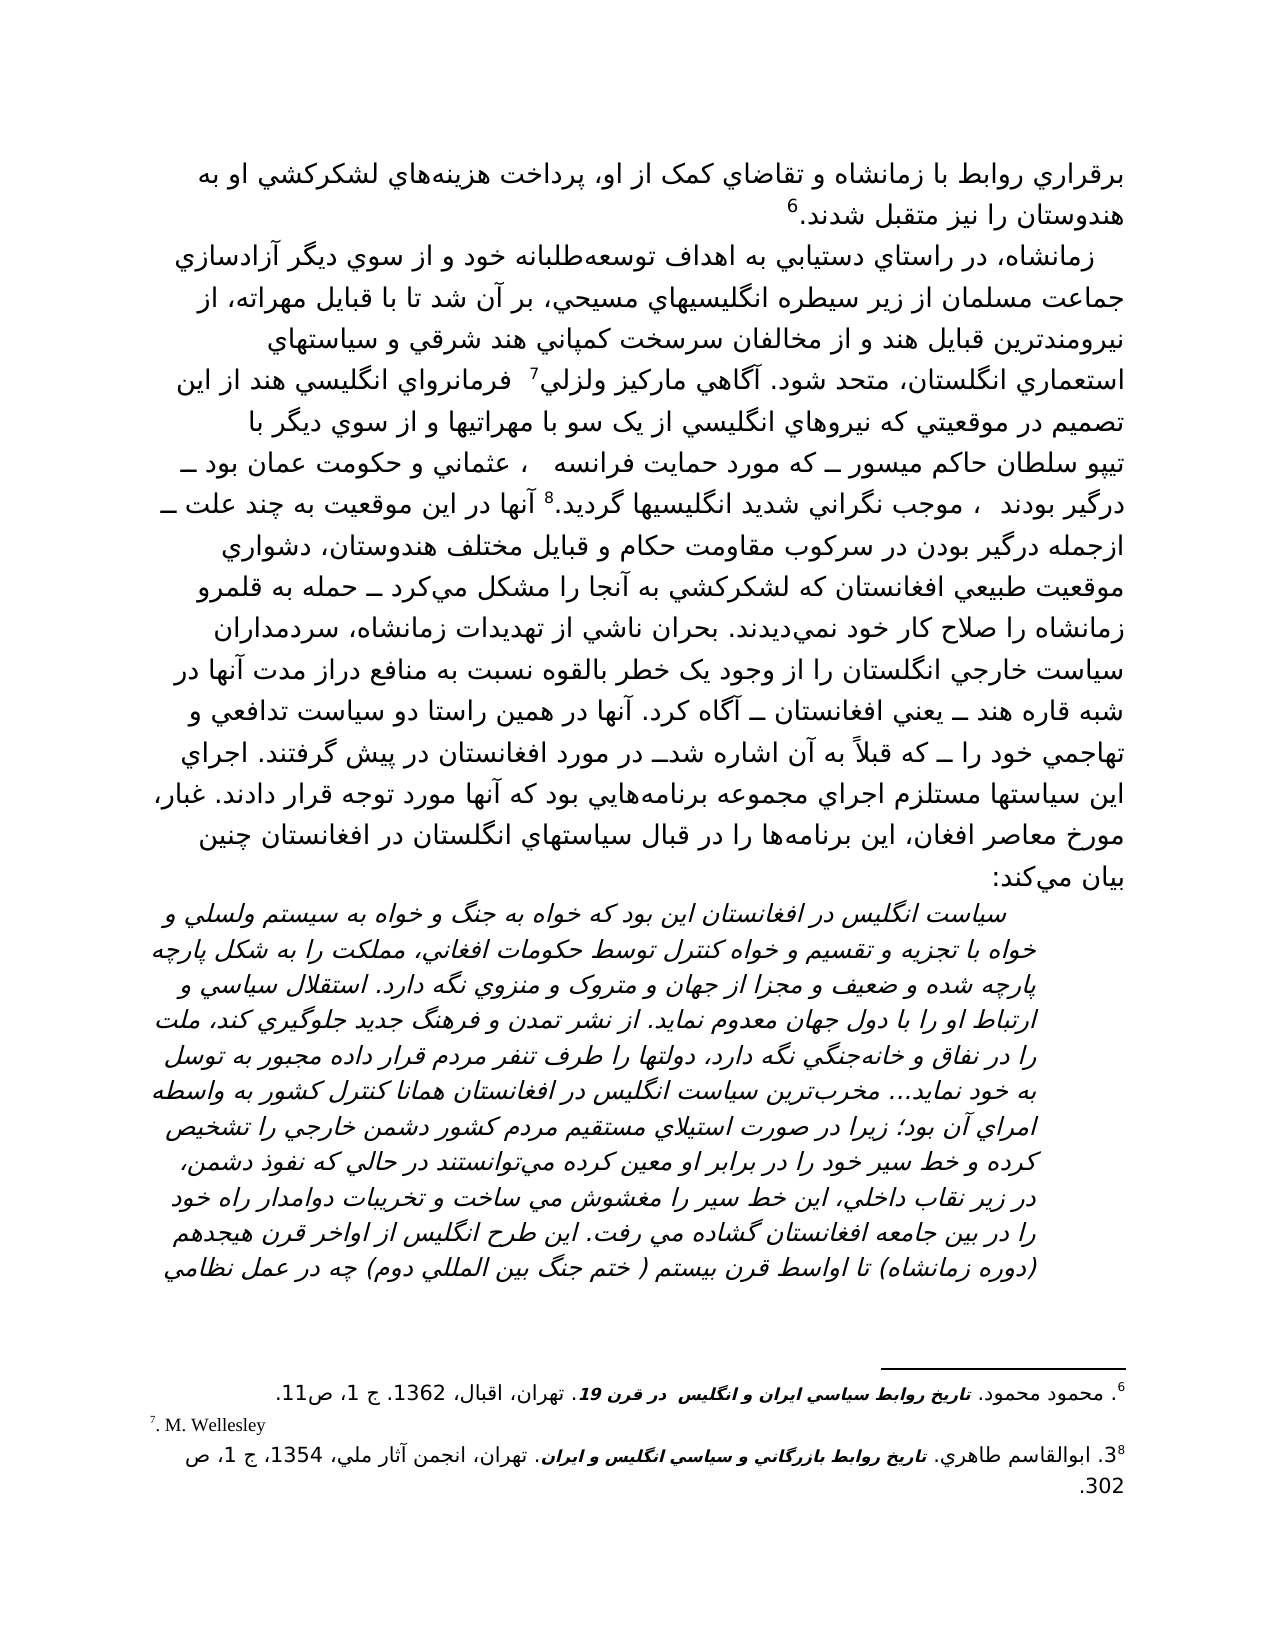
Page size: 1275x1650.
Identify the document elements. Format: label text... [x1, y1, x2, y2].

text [150, 894, 1036, 1284]
text زمانشاه، در راستاي دستيابي به اهداف توسعه‌طلبانه خود و از سوي ديگر آزادسازي جماعت مسلمان از زير سيطره انگليسيهاي مسيحي، بر آن شد تا با قبايل مهراته، از نيرومندترين قبايل هند و از مخالفان سرسخت کمپاني هند شرقي و سياستهاي استعماري انگلستان، متحد شود. آگاهي مارکيز ولزلي فرمانرواي انگليسي هند از اين تصميم در موقعيتي که نيروهاي انگليسي از يک سو با مهراتيها و از سوي ديگر با تيپو سلطان حاکم ميسور ــ که مورد حمايت فرانسه، عثماني و حکومت عمان بود ــ درگير بودند، موجب نگراني شديد انگليسيها گرديد. آنها در اين موقعيت به چند علت ــ ازجمله درگير بودن در سرکوب مقاومت حکام و قبايل مختلف هندوستان، دشواري موقعيت طبيعي افغانستان که لشکرکشي به آنجا را مشکل مي‌کرد ــ حمله به قلمرو زمانشاه را صلاح کار خود نمي‌ديدند. بحران ناشي از تهديدات زمانشاه، سردمداران سياست خارجي انگلستان را از وجود يک خطر بالقوه نسبت به منافع دراز مدت آنها در شبه قاره هند ــ يعني افغانستان ــ آگاه کرد. آنها در همين راستا دو سياست تدافعي و تهاجمي خود را ــ که قبلاً به آن اشاره شدــ در مورد افغانستان در پيش گرفتند. اجراي اين سياستها مستلزم اجراي مجموعه برنامه‌هايي بود که آنها مورد توجه قرار دادند. غبار، مورخ معاصر افغان، اين برنامه‌ها را در قبال سياستهاي انگلستان در افغانستان چنين بيان مي‌کند: [150, 233, 1125, 894]
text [150, 150, 1125, 233]
